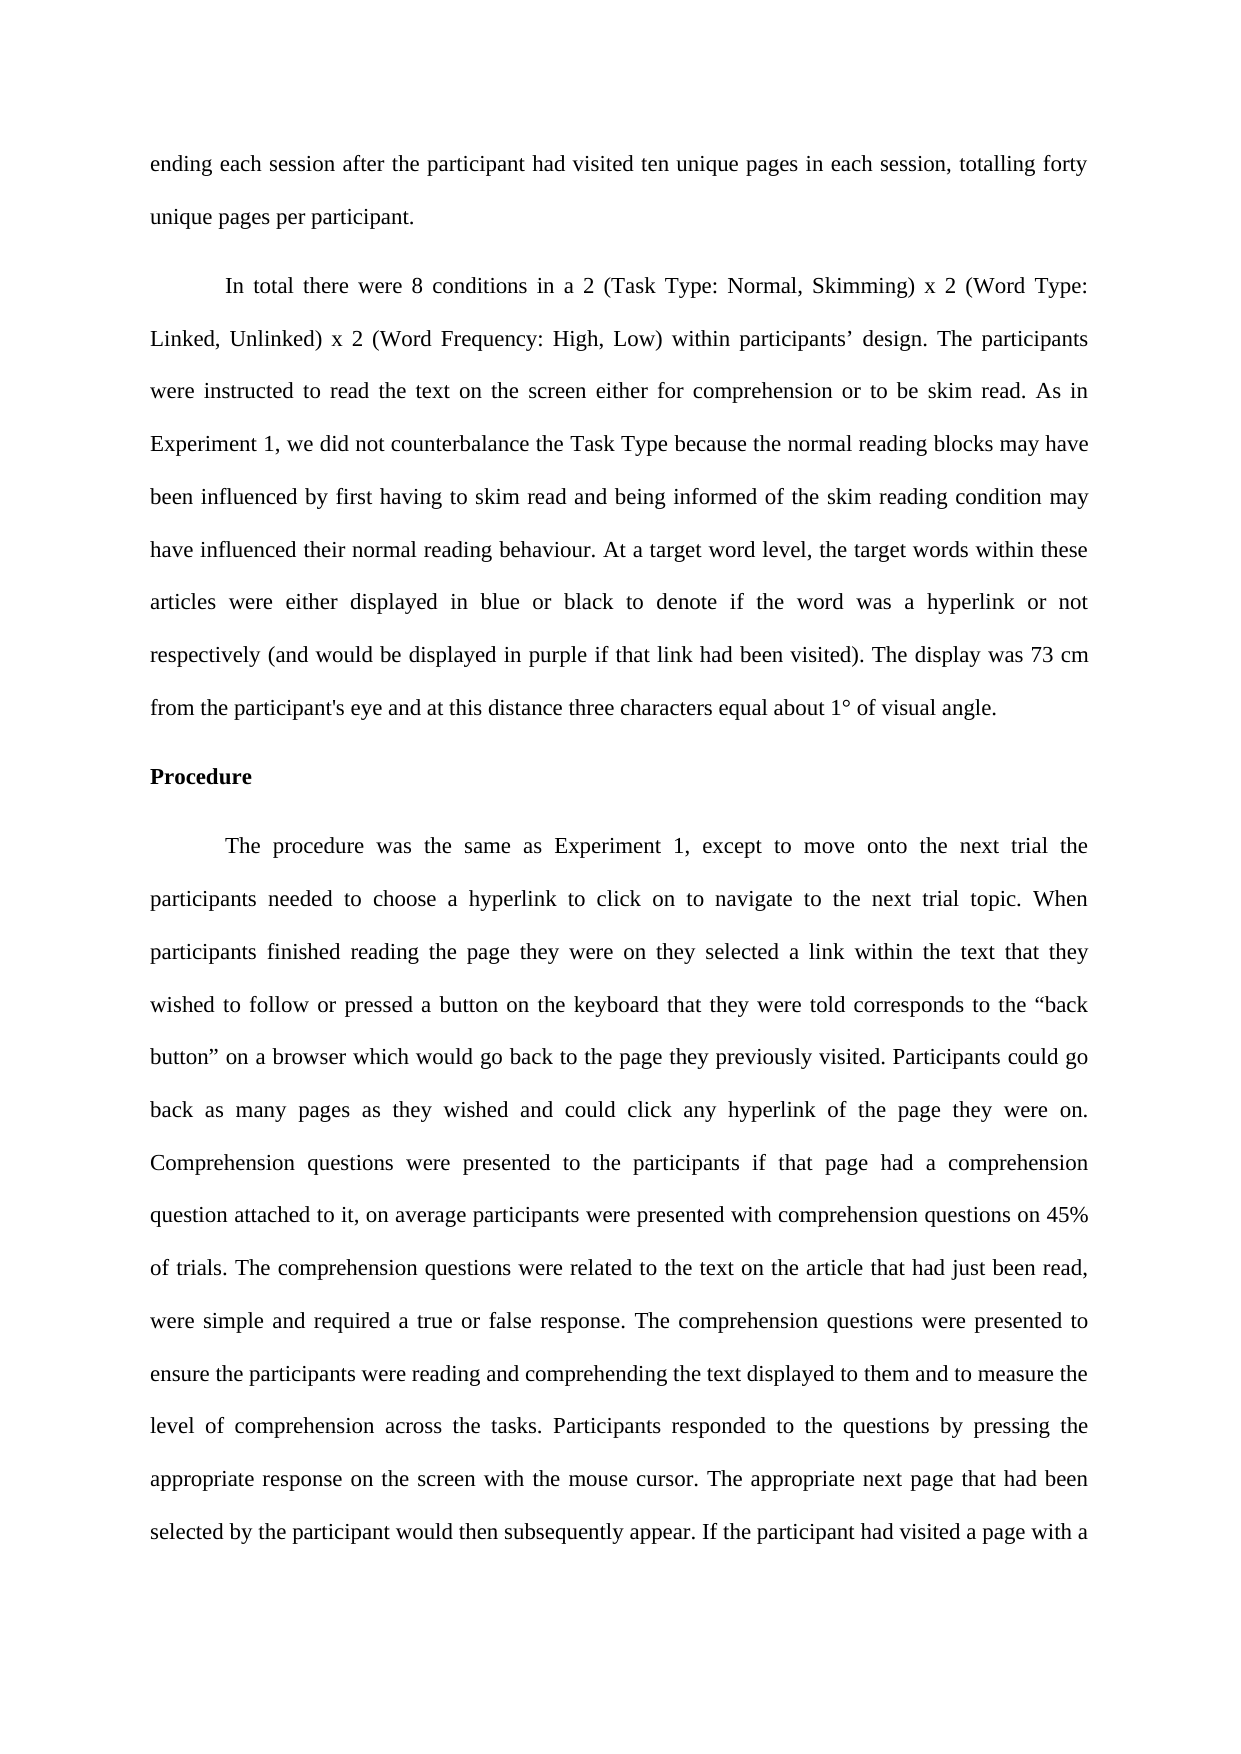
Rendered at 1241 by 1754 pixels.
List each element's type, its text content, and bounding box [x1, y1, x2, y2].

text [150, 150, 1090, 229]
text In total there were 8 conditions in a 2 (Task Type: Normal, Skimming) x 2 (Word Type: Linked, Unlinked) x 2 (Word Frequency: High, Low) within participants’ design. The participants were instructed to read the text on the screen either for comprehension or to be skim read. As in Experiment 1, we did not counterbalance the Task Type because the normal reading blocks may have been influenced by first having to skim read and being informed of the skim reading condition may have influenced their normal reading behaviour. At a target word level, the target words within these articles were either displayed in blue or black to denote if the word was a hyperlink or not respectively (and would be displayed in purple if that link had been visited). The display was 73 cm from the participant's eye and at this distance three characters equal about 1° of visual angle. [150, 272, 1090, 720]
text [150, 832, 1090, 1544]
text Procedure [150, 763, 1090, 789]
